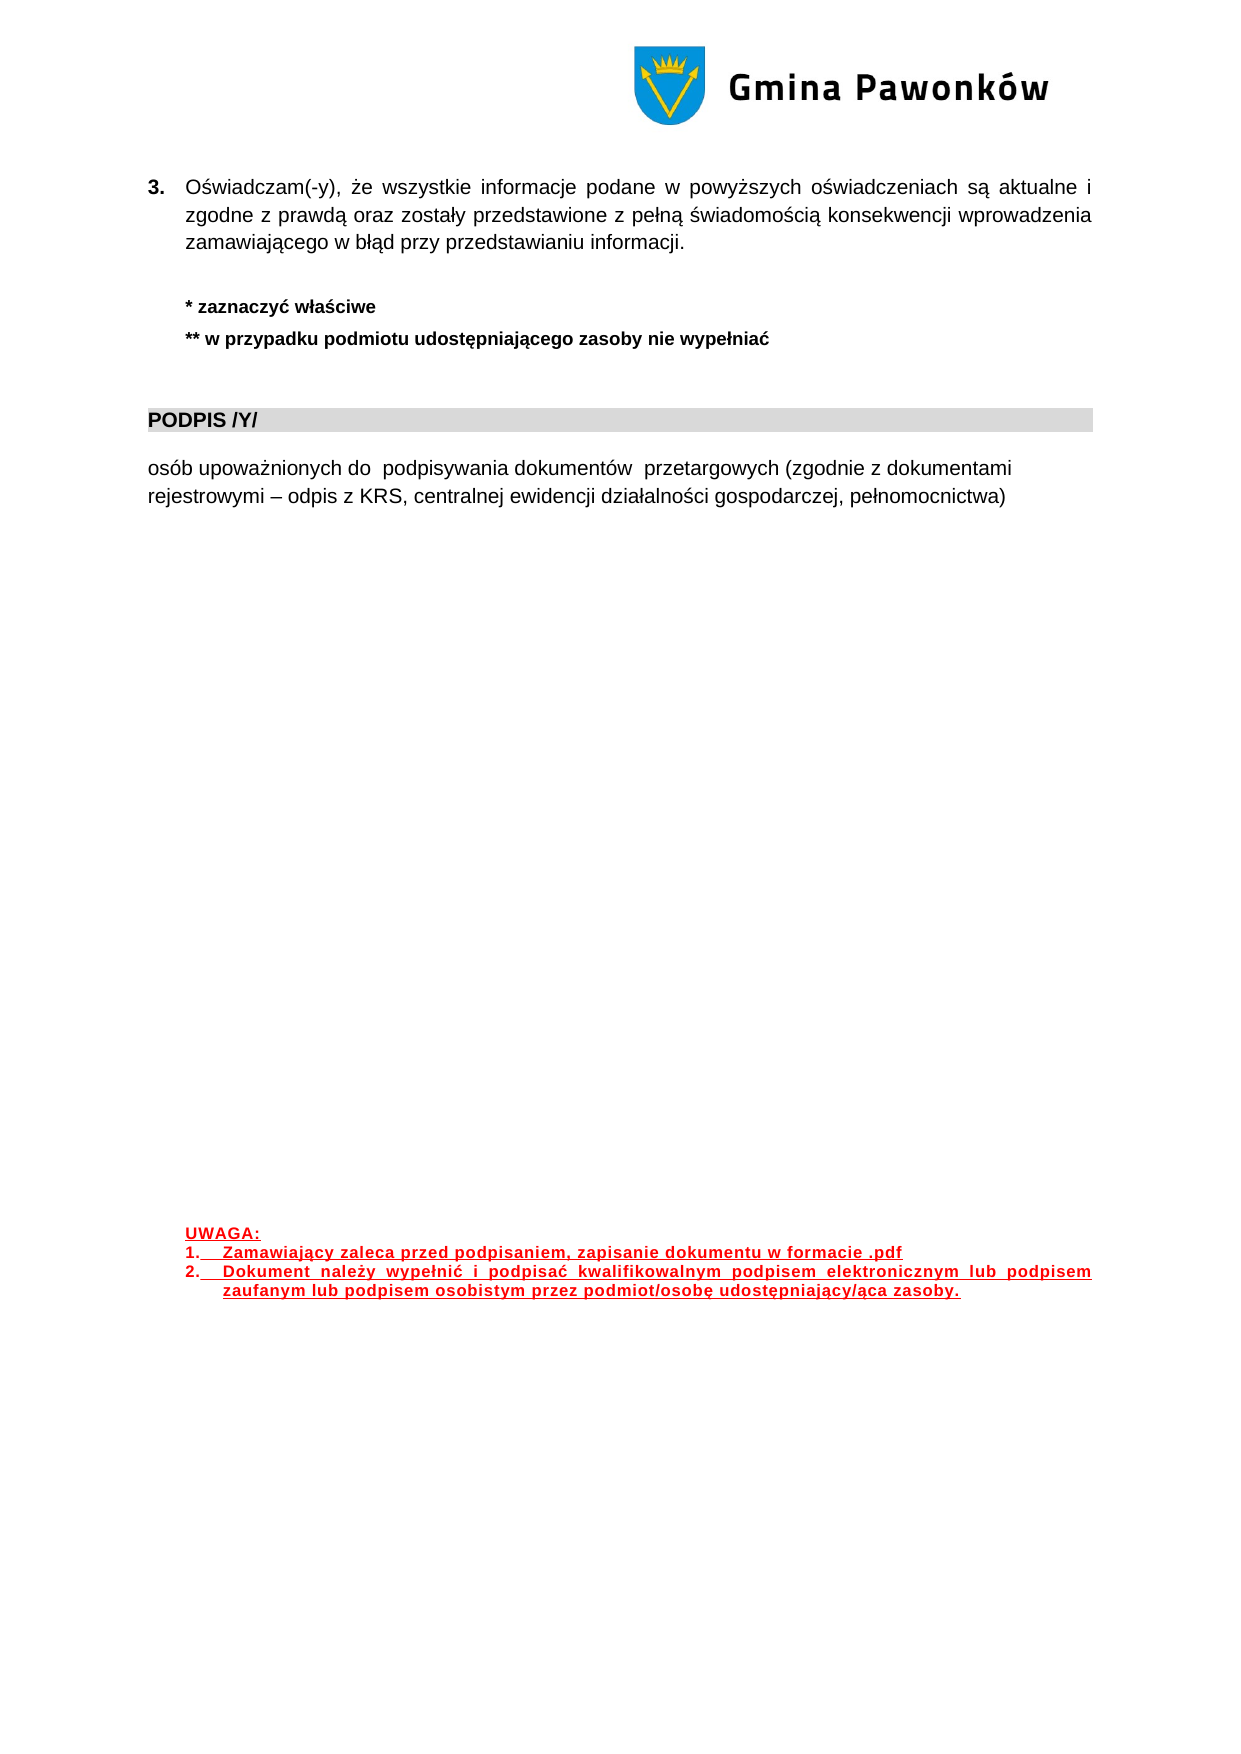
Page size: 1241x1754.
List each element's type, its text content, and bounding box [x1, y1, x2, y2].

text osób upoważnionych do podpisywania dokumentów przetargowych (zgodnie z dokumentami rejestrowymi – odpis z KRS, centralnej ewidencji działalności gospodarczej, pełnomocnictwa) [148, 456, 1093, 507]
text PODPIS /Y/ [148, 408, 1093, 432]
text Zamawiający zaleca przed podpisaniem, zapisanie dokumentu w formacie .pdf [185, 1243, 1093, 1262]
picture [578, 11, 1093, 145]
list * zaznaczyć właściwe [185, 289, 1093, 320]
text Dokument należy wypełnić i podpisać kwalifikowalnym podpisem elektronicznym lub podpisem zaufanym lub podpisem osobistym przez podmiot/osobę udostępniający/ąca zasoby. [185, 1262, 1093, 1300]
list ** w przypadku podmiotu udostępniającego zasoby nie wypełniać [185, 320, 1093, 351]
list UWAGA: [185, 1223, 1093, 1243]
list Oświadczam(-y), że wszystkie informacje podane w powyższych oświadczeniach są aktualne i zgodne z prawdą oraz zostały przedstawione z pełną świadomością konsekwencji wprowadzenia zamawiającego w błąd przy przedstawianiu informacji. [148, 175, 1093, 254]
